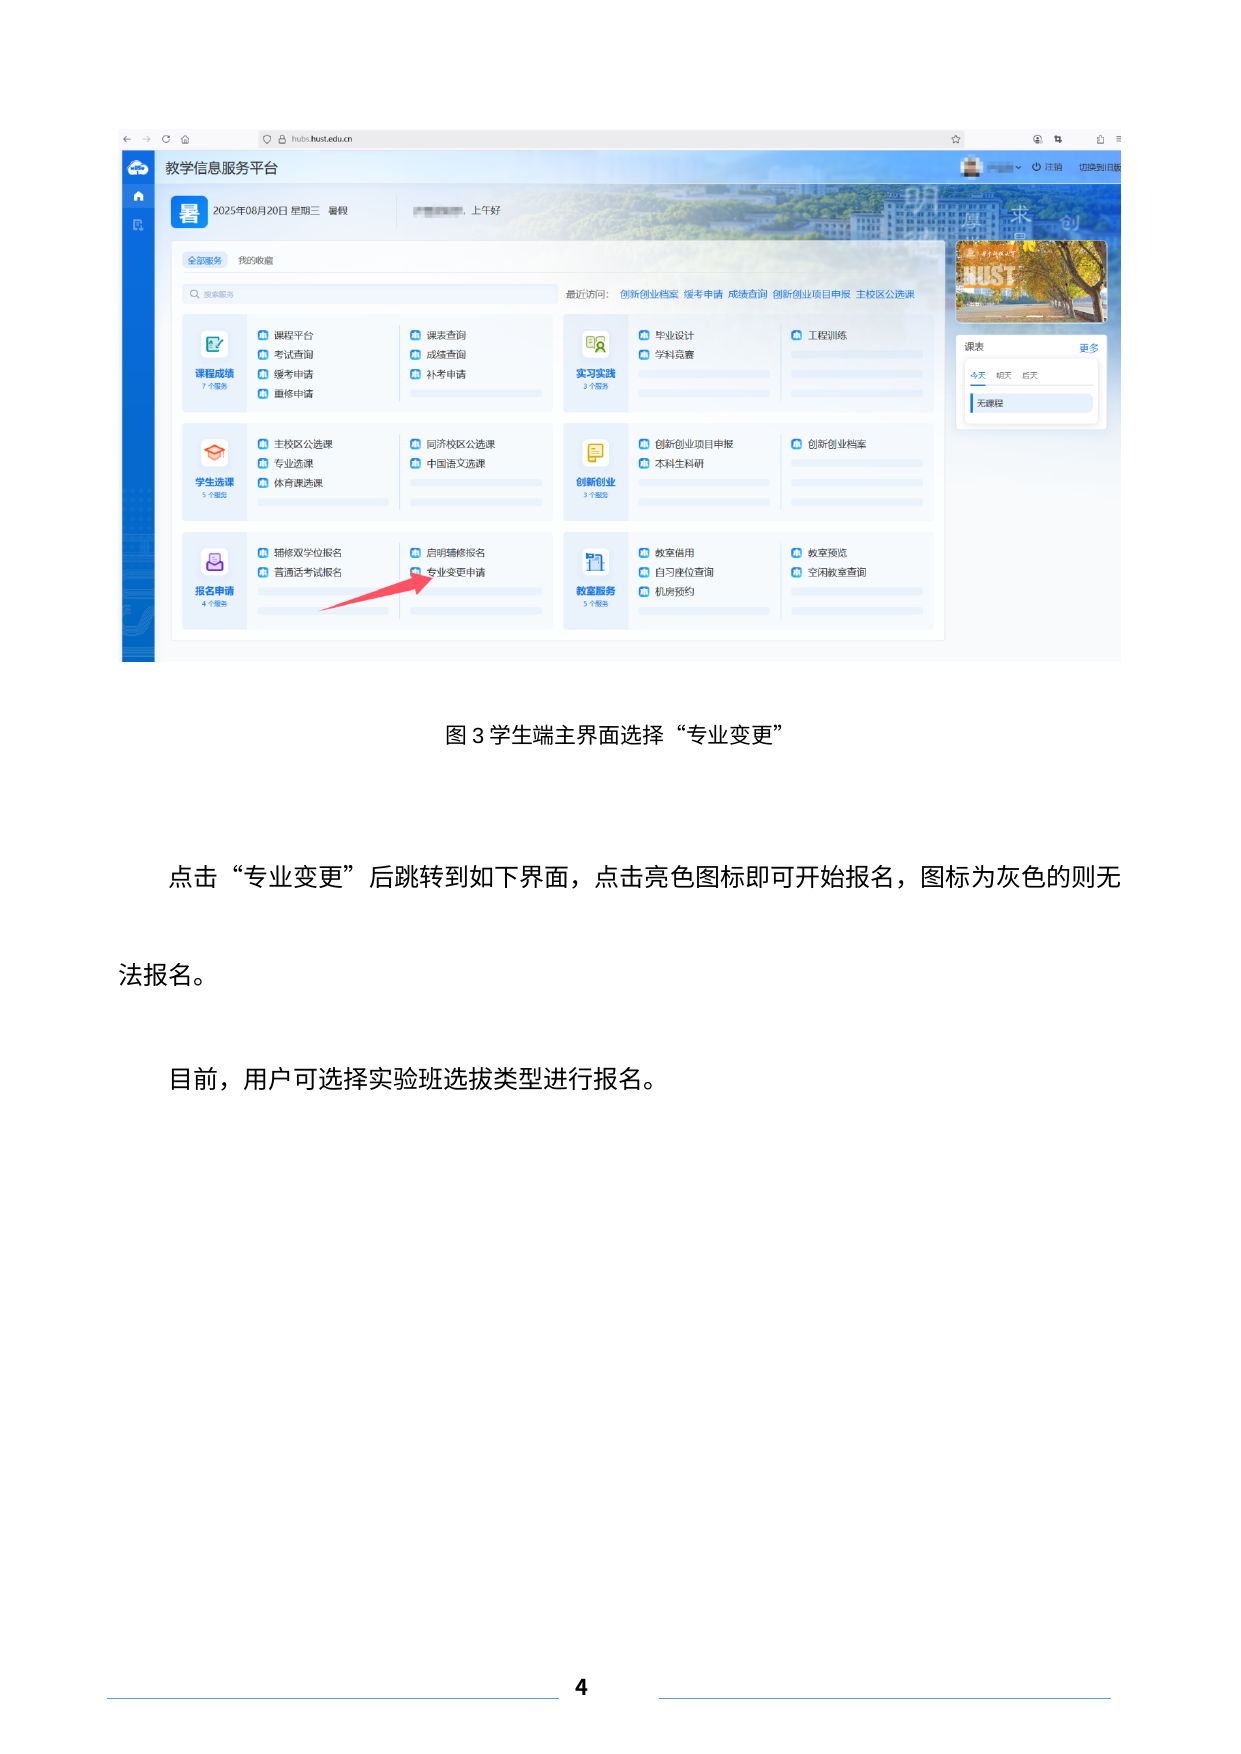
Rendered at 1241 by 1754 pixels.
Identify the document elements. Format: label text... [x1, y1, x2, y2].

text 目前，用户可选择实验班选拔类型进行报名。 [118, 1045, 1122, 1110]
picture [118, 129, 1121, 662]
text 点击“专业变更”后跳转到如下界面，点击亮色图标即可开始报名，图标为灰色的则无法报名。 [118, 843, 1122, 1006]
text 图 3 学生端主界面选择“专业变更” [118, 717, 1122, 750]
